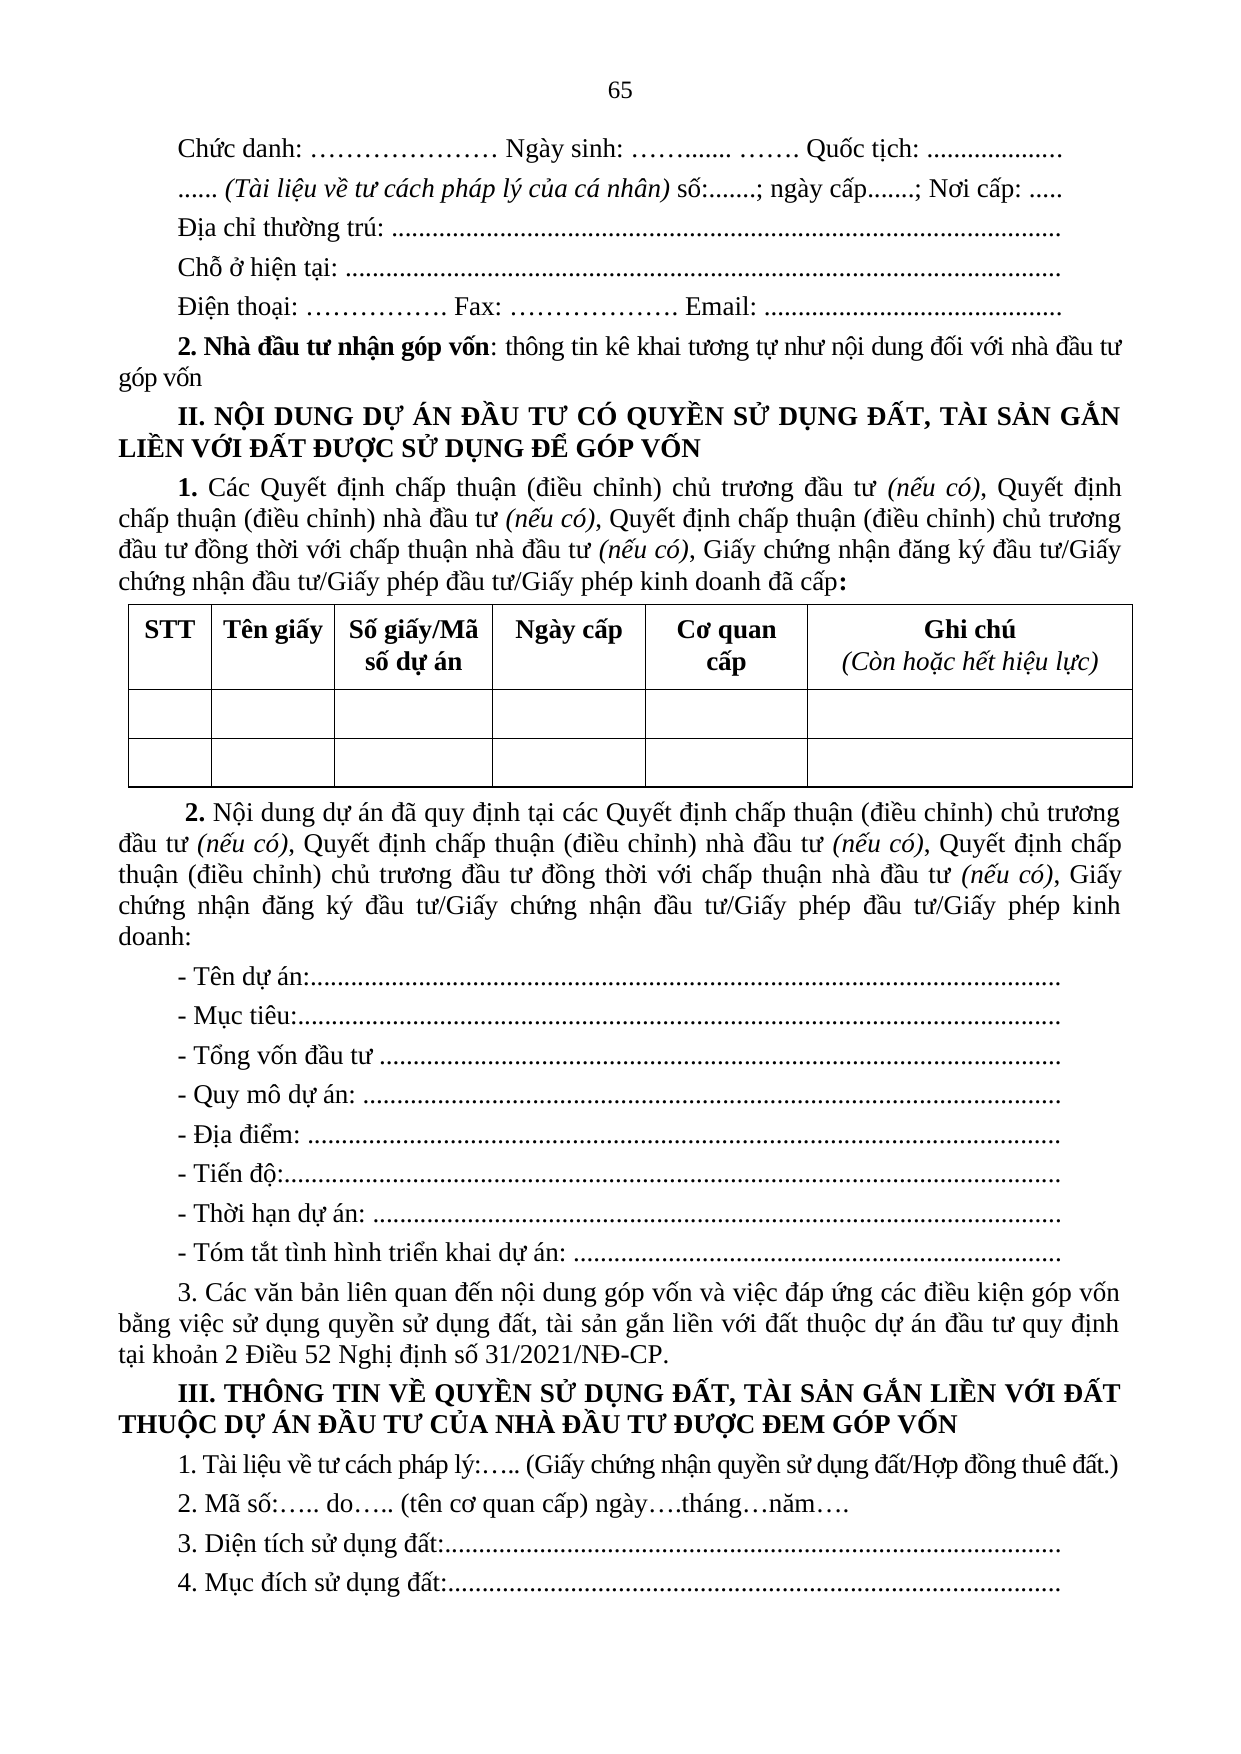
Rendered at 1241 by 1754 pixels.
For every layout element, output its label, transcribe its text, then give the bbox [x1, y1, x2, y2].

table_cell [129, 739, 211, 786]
text - Tổng vốn đầu tư [118, 1039, 1122, 1070]
text Chỗ ở hiện tại: [118, 251, 1122, 282]
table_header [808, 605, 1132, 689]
text 2. Mã số:….. do….. (tên cơ quan cấp) ngày….tháng…năm…. [118, 1488, 1122, 1519]
text - Thời hạn dự án: [118, 1197, 1122, 1228]
text III. THÔNG TIN VỀ QUYỀN SỬ DỤNG ĐẤT, TÀI SẢN GẮN LIỀN VỚI ĐẤT THUỘC DỰ ÁN ĐẦU TƯ CỦA NHÀ ĐẦU TƯ ĐƯỢC ĐEM GÓP VỐN [118, 1377, 1122, 1440]
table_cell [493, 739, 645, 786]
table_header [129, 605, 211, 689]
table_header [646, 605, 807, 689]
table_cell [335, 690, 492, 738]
text Chức danh: ………………… Ngày sinh: ……....... ……. Quốc tịch: .................. [118, 132, 1122, 164]
text - Tóm tắt tình hình triển khai dự án: [118, 1236, 1122, 1267]
text ...... (Tài liệu về tư cách pháp lý của cá nhân) số:.......; ngày cấp.......; Nơi cấp: [118, 172, 1122, 203]
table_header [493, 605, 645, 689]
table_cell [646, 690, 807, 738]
text II. NỘI DUNG DỰ ÁN ĐẦU TƯ CÓ QUYỀN SỬ DỤNG ĐẤT, TÀI SẢN GẮN LIỀN VỚI ĐẤT ĐƯỢC SỬ DỤNG ĐỂ GÓP VỐN [118, 401, 1122, 463]
text - Địa điểm: [118, 1118, 1122, 1149]
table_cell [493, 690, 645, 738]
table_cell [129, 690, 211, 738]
text - Tiến độ: [118, 1157, 1122, 1188]
text 1. Tài liệu về tư cách pháp lý:….. (Giấy chứng nhận quyền sử dụng đất/Hợp đồng thuê đất.) [118, 1448, 1122, 1479]
text 3. Các văn bản liên quan đến nội dung góp vốn và việc đáp ứng các điều kiện góp vốn bằng việc sử dụng quyền sử dụng đất, tài sản gắn liền với đất thuộc dự án đầu tư quy định tại khoản 2 Điều 52 Nghị định số 31/2021/NĐ-CP. [118, 1276, 1122, 1369]
text - Quy mô dự án: [118, 1078, 1122, 1109]
text Điện thoại: ……………. Fax: ………………. Email: [118, 290, 1122, 322]
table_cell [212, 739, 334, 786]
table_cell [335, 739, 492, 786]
text Địa chỉ thường trú: [118, 211, 1122, 243]
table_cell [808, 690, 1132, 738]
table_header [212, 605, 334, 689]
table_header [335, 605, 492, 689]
text 4. Mục đích sử dụng đất: [118, 1567, 1122, 1598]
text 2. Nội dung dự án đã quy định tại các Quyết định chấp thuận (điều chỉnh) chủ trương đầu tư (nếu có), Quyết định chấp thuận (điều chỉnh) nhà đầu tư (nếu có), Quyết định chấp thuận (điều chỉnh) chủ trương đầu tư đồng thời với chấp thuận nhà đầu tư (nếu có), Giấy chứng nhận đăng ký đầu tư/Giấy chứng nhận đầu tư/Giấy phép đầu tư/Giấy phép kinh doanh: [118, 796, 1122, 952]
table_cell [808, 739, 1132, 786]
text - Mục tiêu: [118, 999, 1122, 1031]
text - Tên dự án: [118, 960, 1122, 991]
text 3. Diện tích sử dụng đất: [118, 1527, 1122, 1558]
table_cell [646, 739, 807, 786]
text 2. Nhà đầu tư nhận góp vốn: thông tin kê khai tương tự như nội dung đối với nhà đầu tư góp vốn [118, 330, 1122, 392]
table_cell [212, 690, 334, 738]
text 1. Các Quyết định chấp thuận (điều chỉnh) chủ trương đầu tư (nếu có), Quyết định chấp thuận (điều chỉnh) nhà đầu tư (nếu có), Quyết định chấp thuận (điều chỉnh) chủ trương đầu tư đồng thời với chấp thuận nhà đầu tư (nếu có), Giấy chứng nhận đăng ký đầu tư/Giấy chứng nhận đầu tư/Giấy phép đầu tư/Giấy phép kinh doanh đã cấp: [118, 471, 1122, 596]
